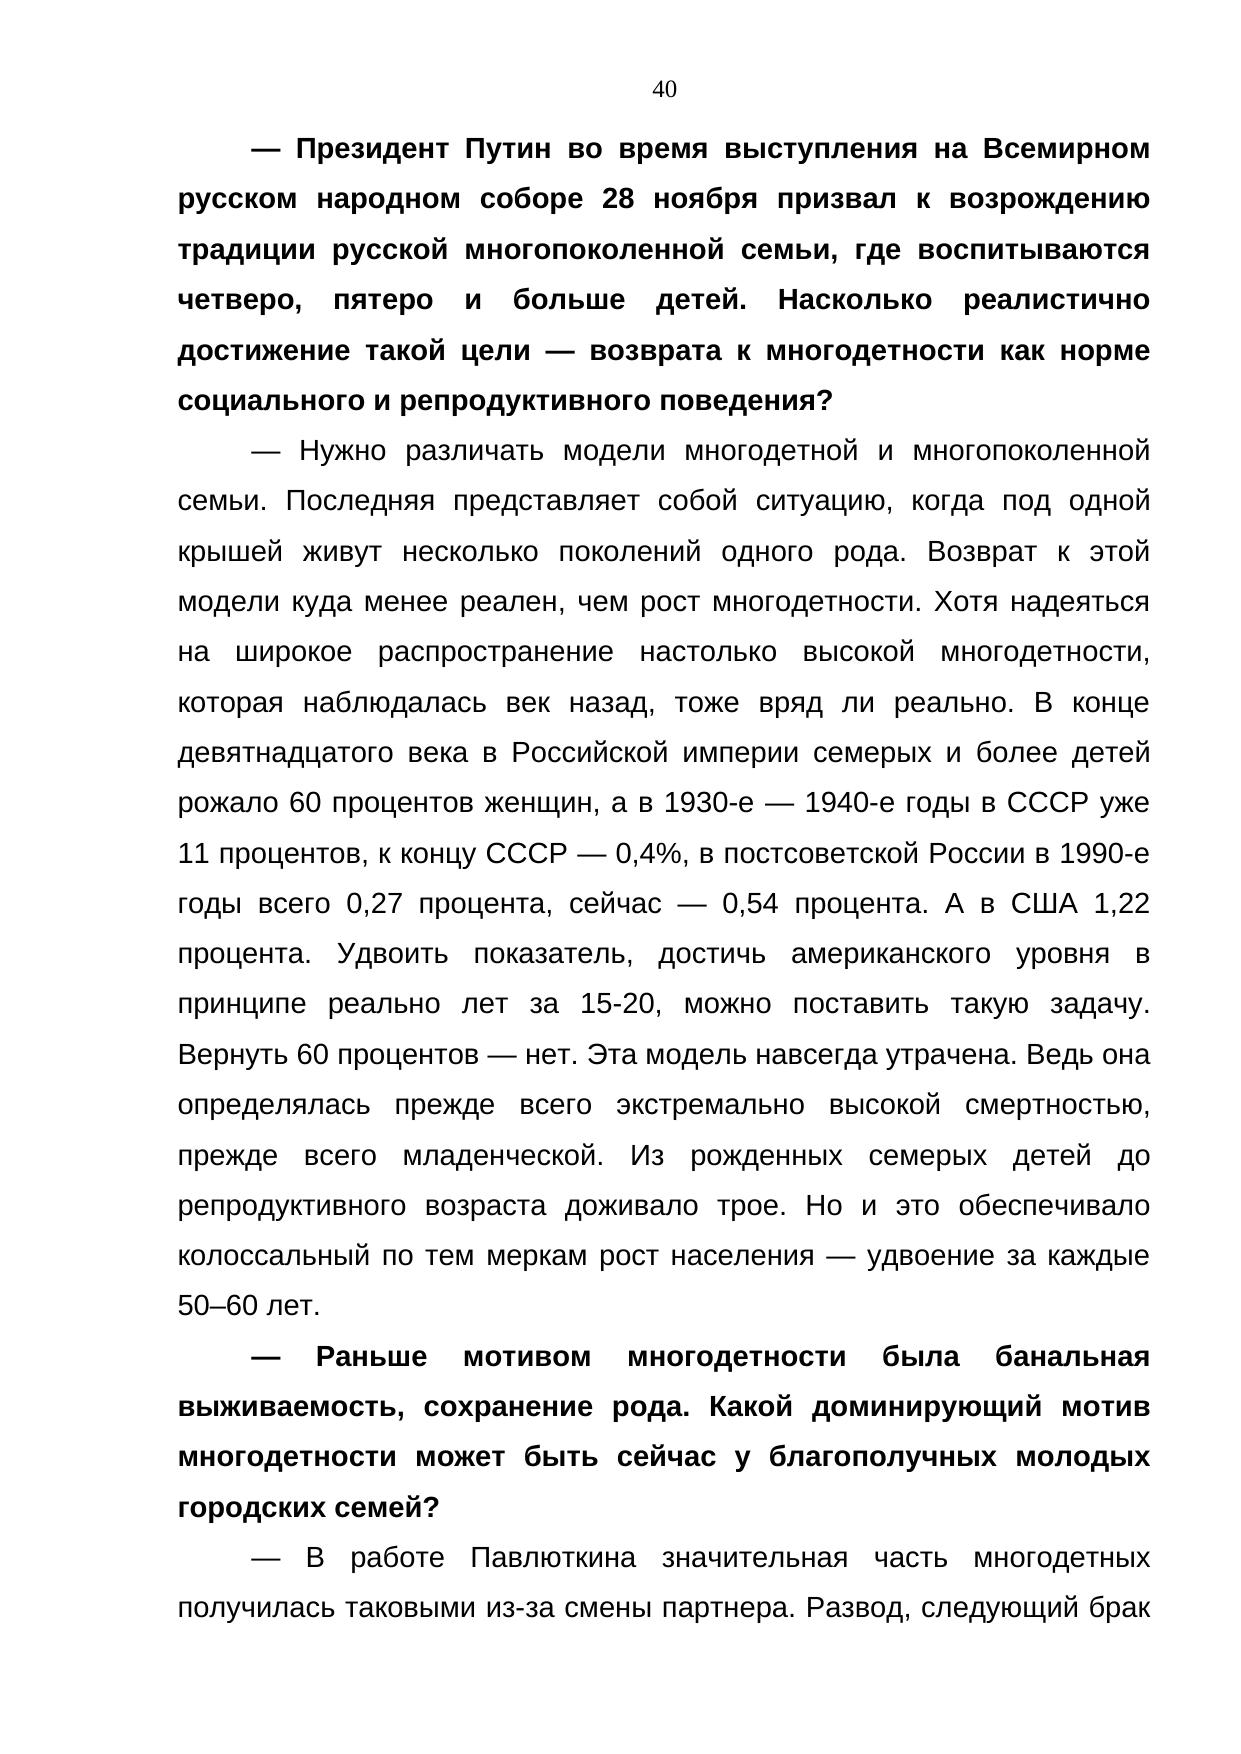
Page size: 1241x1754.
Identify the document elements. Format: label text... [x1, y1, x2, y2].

text — Президент Путин во время выступления на Всемирном русском народном соборе 28 ноября призвал к возрождению традиции русской многопоколенной семьи, где воспитываются четверо, пятеро и больше детей. Насколько реалистично достижение такой цели — возврата к многодетности как норме социального и репродуктивного поведения? [177, 131, 1152, 416]
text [177, 1540, 1152, 1624]
text — Нужно различать модели многодетной и многопоколенной семьи. Последняя представляет собой ситуацию, когда под одной крышей живут несколько поколений одного рода. Возврат к этой модели куда менее реален, чем рост многодетности. Хотя надеяться на широкое распространение настолько высокой многодетности, которая наблюдалась век назад, тоже вряд ли реально. В конце девятнадцатого века в Российской империи семерых и более детей рожало 60 процентов женщин, а в 1930-е — 1940-е годы в СССР уже 11 процентов, к концу СССР — 0,4%, в постсоветской России в 1990-е годы всего 0,27 процента, сейчас — 0,54 процента. А в США 1,22 процента. Удвоить показатель, достичь американского уровня в принципе реально лет за 15-20, можно поставить такую задачу. Вернуть 60 процентов — нет. Эта модель навсегда утрачена. Ведь она определялась прежде всего экстремально высокой смертностью, прежде всего младенческой. Из рожденных семерых детей до репродуктивного возраста доживало трое. Но и это обеспечивало колоссальный по тем меркам рост населения — удвоение за каждые 50‒60 лет. [177, 433, 1152, 1322]
text — Раньше мотивом многодетности была банальная выживаемость, сохранение рода. Какой доминирующий мотив многодетности может быть сейчас у благополучных молодых городских семей? [177, 1339, 1152, 1523]
